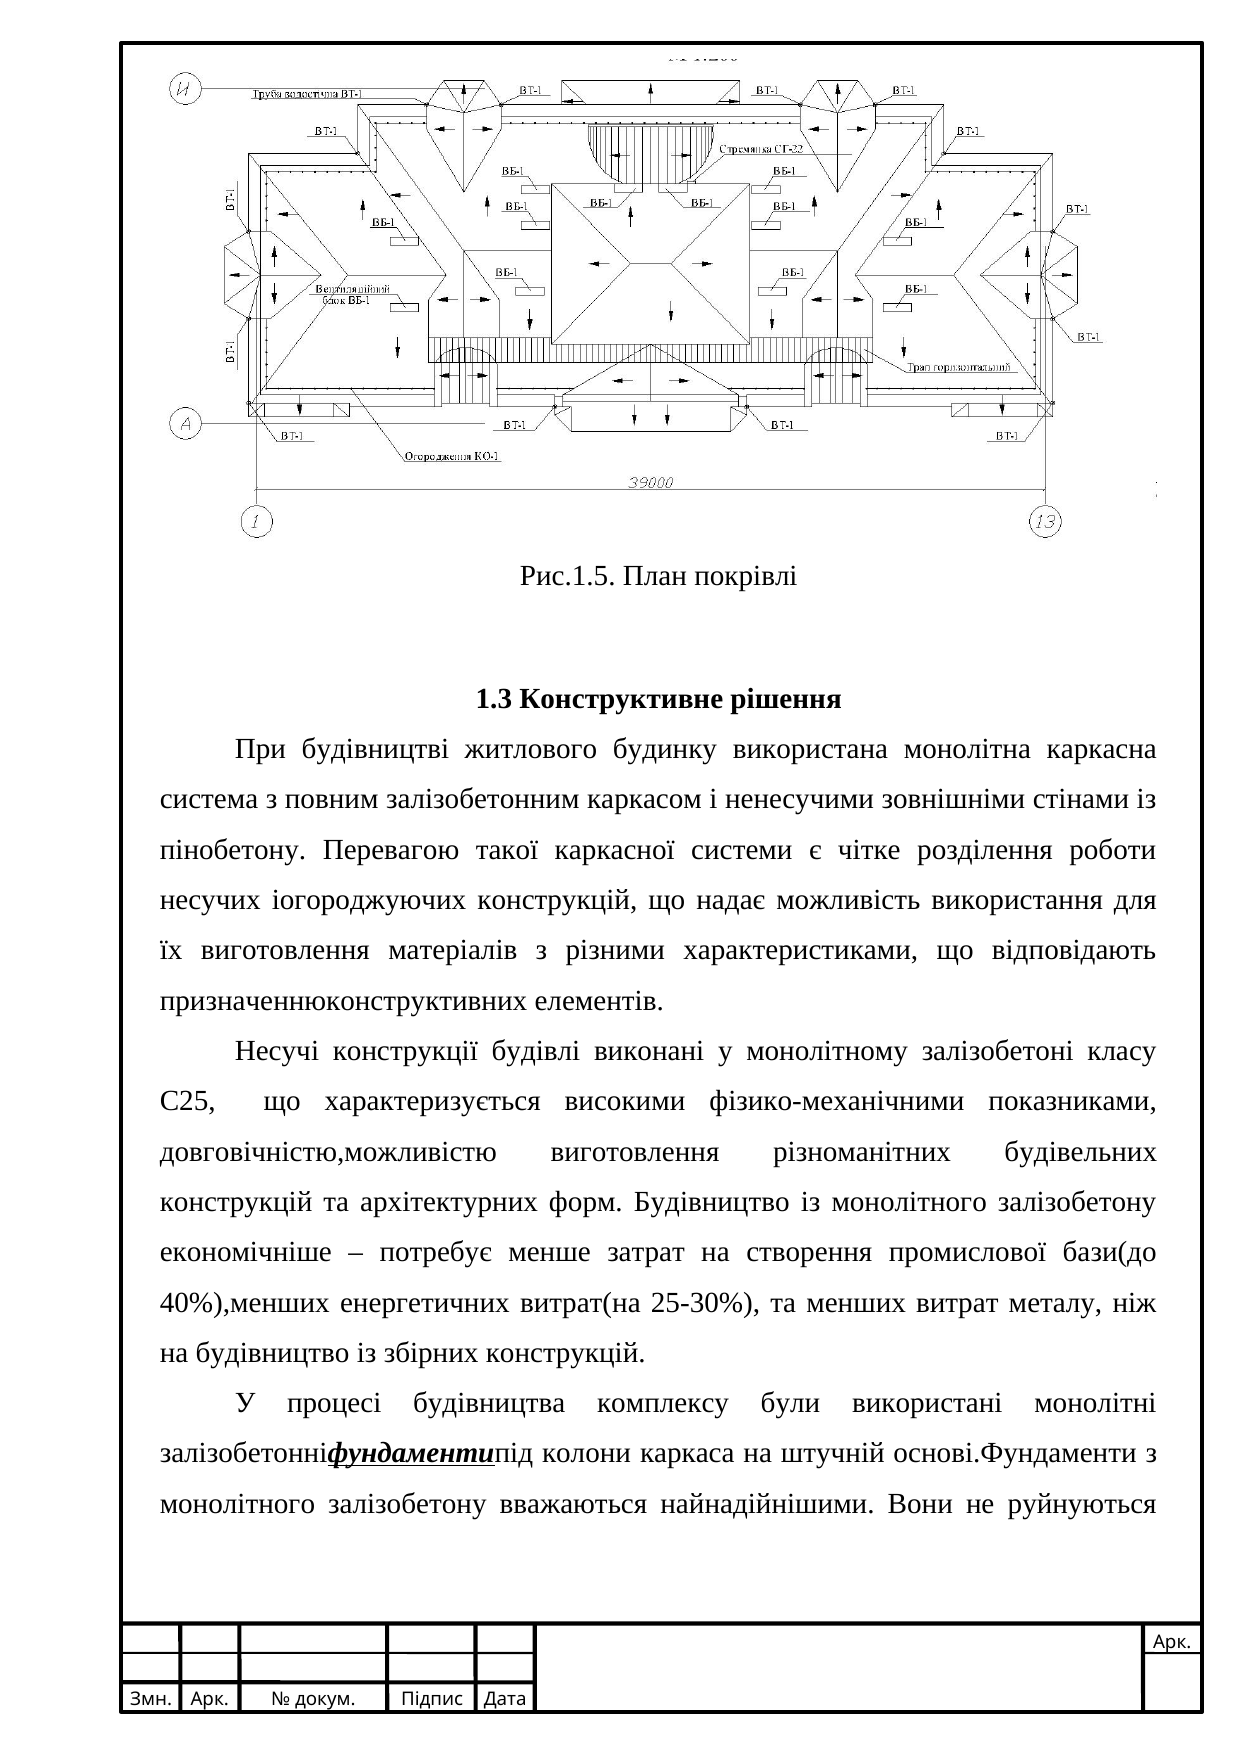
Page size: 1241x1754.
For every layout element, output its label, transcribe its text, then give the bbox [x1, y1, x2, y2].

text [159, 1385, 1157, 1519]
text Рис.1.5. План покрівлі [159, 558, 1157, 592]
text 1.3 Конструктивне рішення [159, 681, 1157, 714]
text При будівництві житлового будинку використана монолітна каркасна система з повним залізобетонним каркасом і ненесучими зовнішніми стінами із пінобетону. Перевагою такої каркасної системи є чітке розділення роботи несучих іогороджуючих конструкцій, що надає можливість використання для їх виготовлення матеріалів з різними характеристиками, що відповідають призначеннюконструктивних елементів. [159, 731, 1157, 1016]
picture [160, 59, 1157, 547]
text Несучі конструкції будівлі виконані у монолітному залізобетоні класу C25, що характеризується високими фізико-механічними показниками, довговічністю,можливістю виготовлення різноманітних будівельних конструкцій та архітектурних форм. Будівництво із монолітного залізобетону економічніше – потребує менше затрат на створення промислової бази(до 40%),менших енергетичних витрат(на 25-30%), та менших витрат металу, ніж на будівництво із збірних конструкцій. [159, 1033, 1157, 1368]
